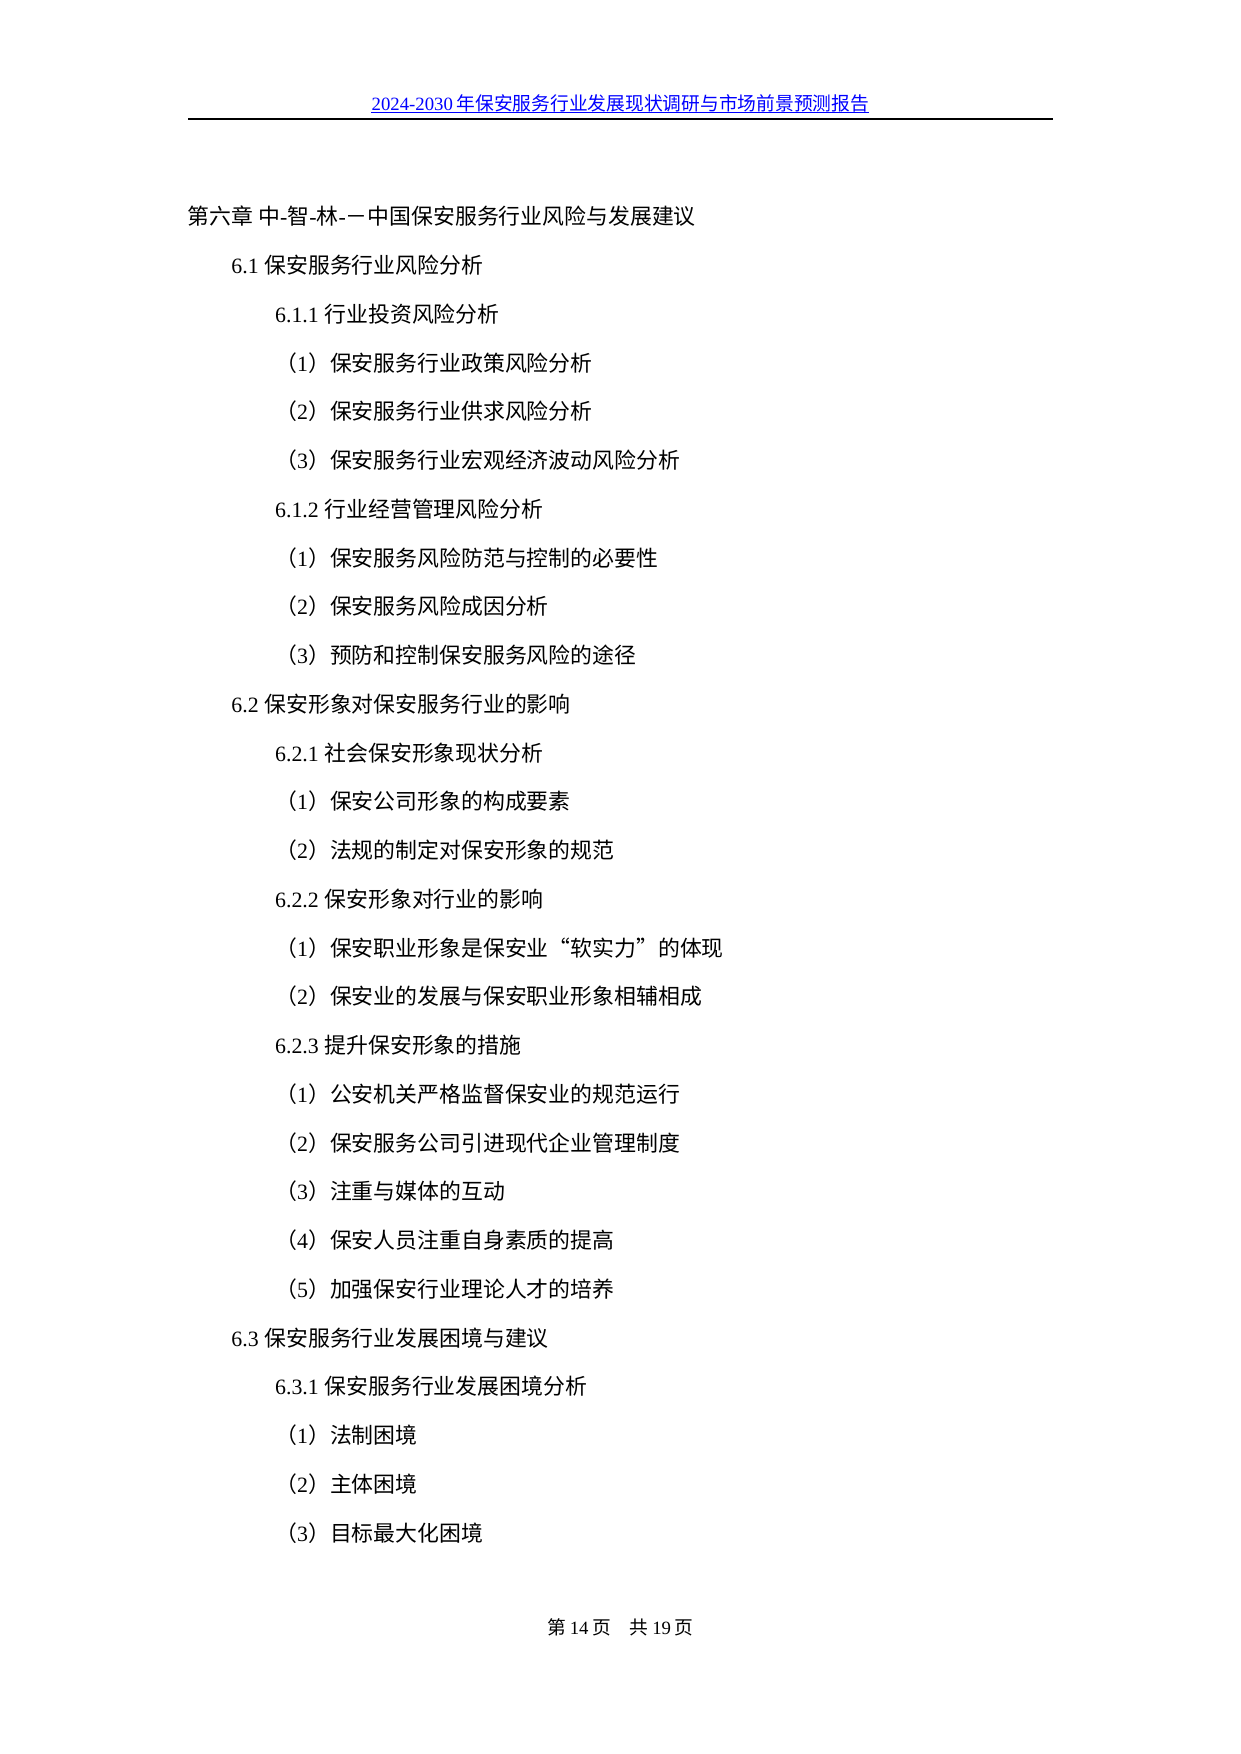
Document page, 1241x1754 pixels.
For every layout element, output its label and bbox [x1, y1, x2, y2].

text [187, 150, 1053, 1548]
